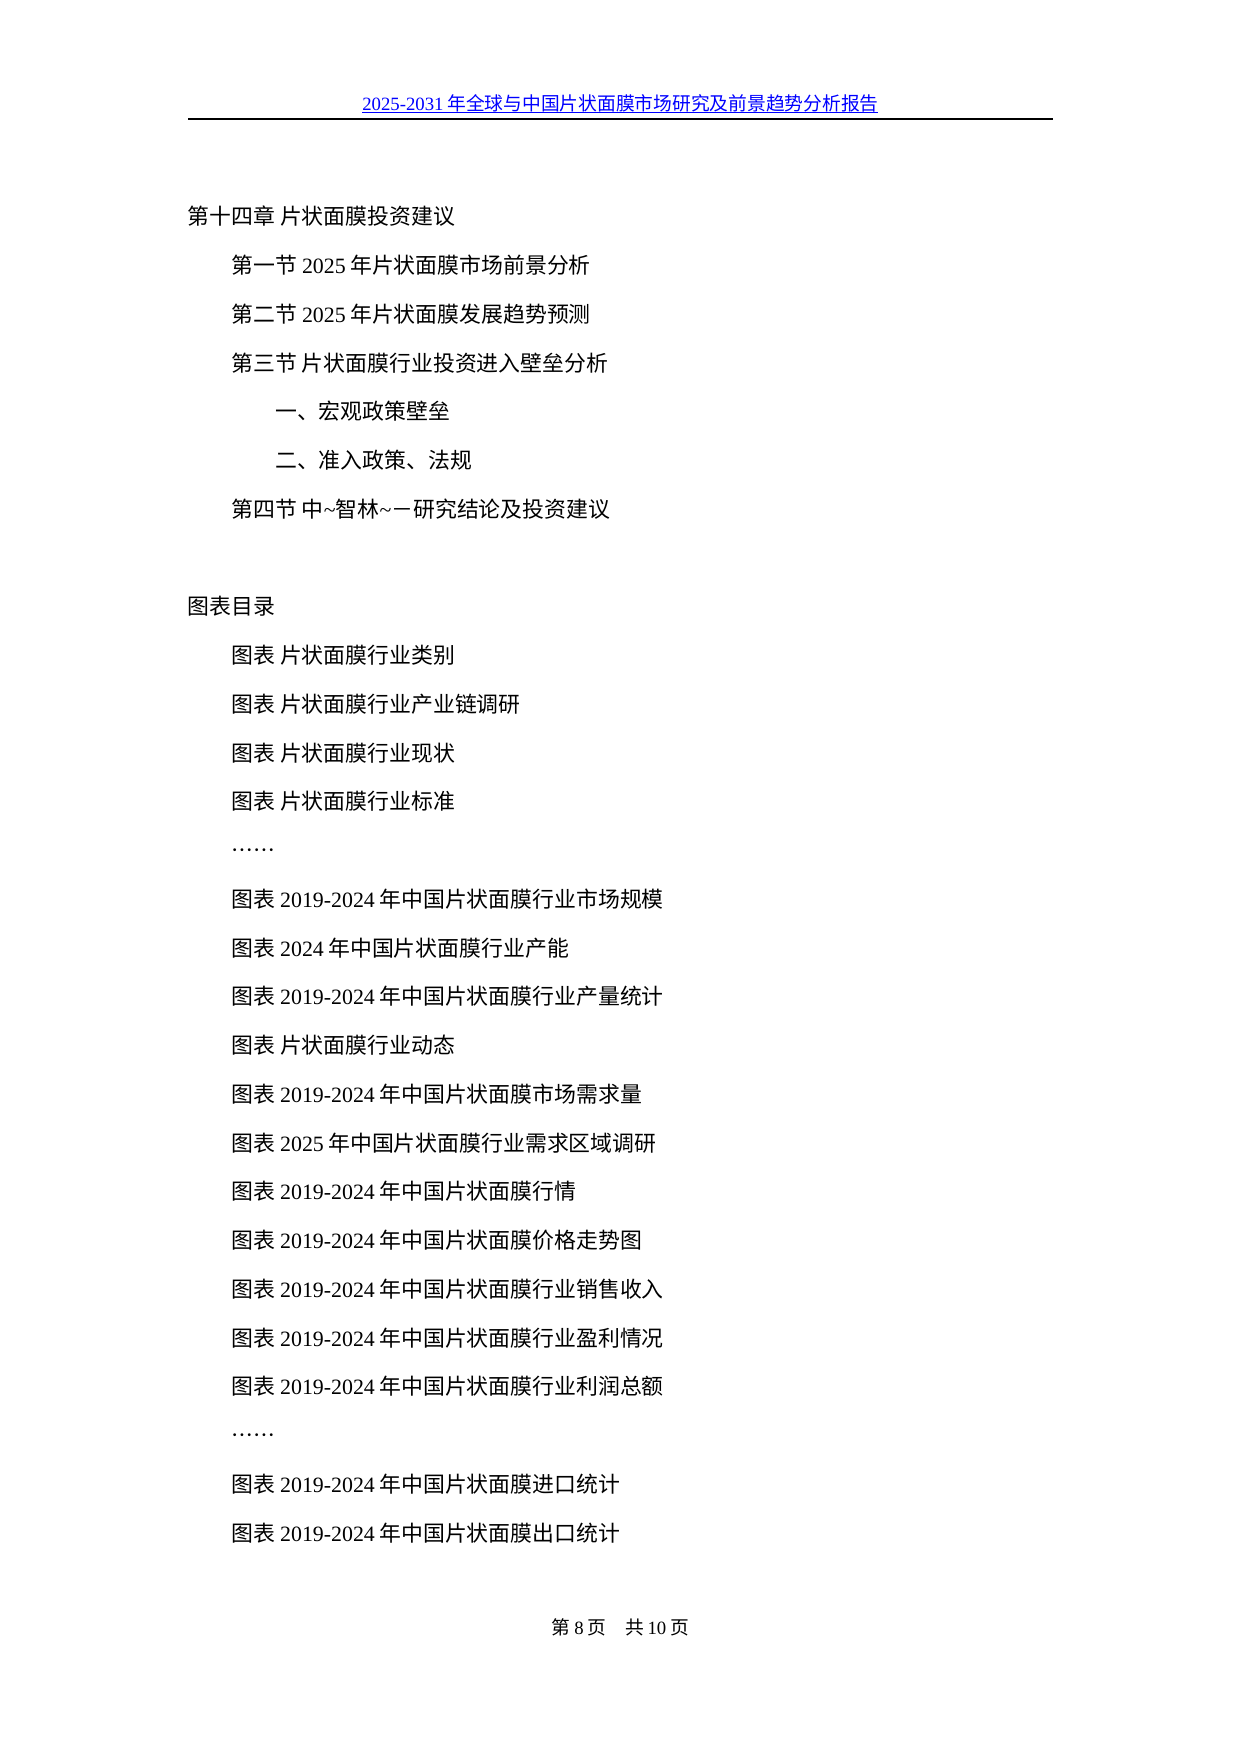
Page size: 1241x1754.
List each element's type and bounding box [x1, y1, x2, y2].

text [187, 150, 1053, 1548]
